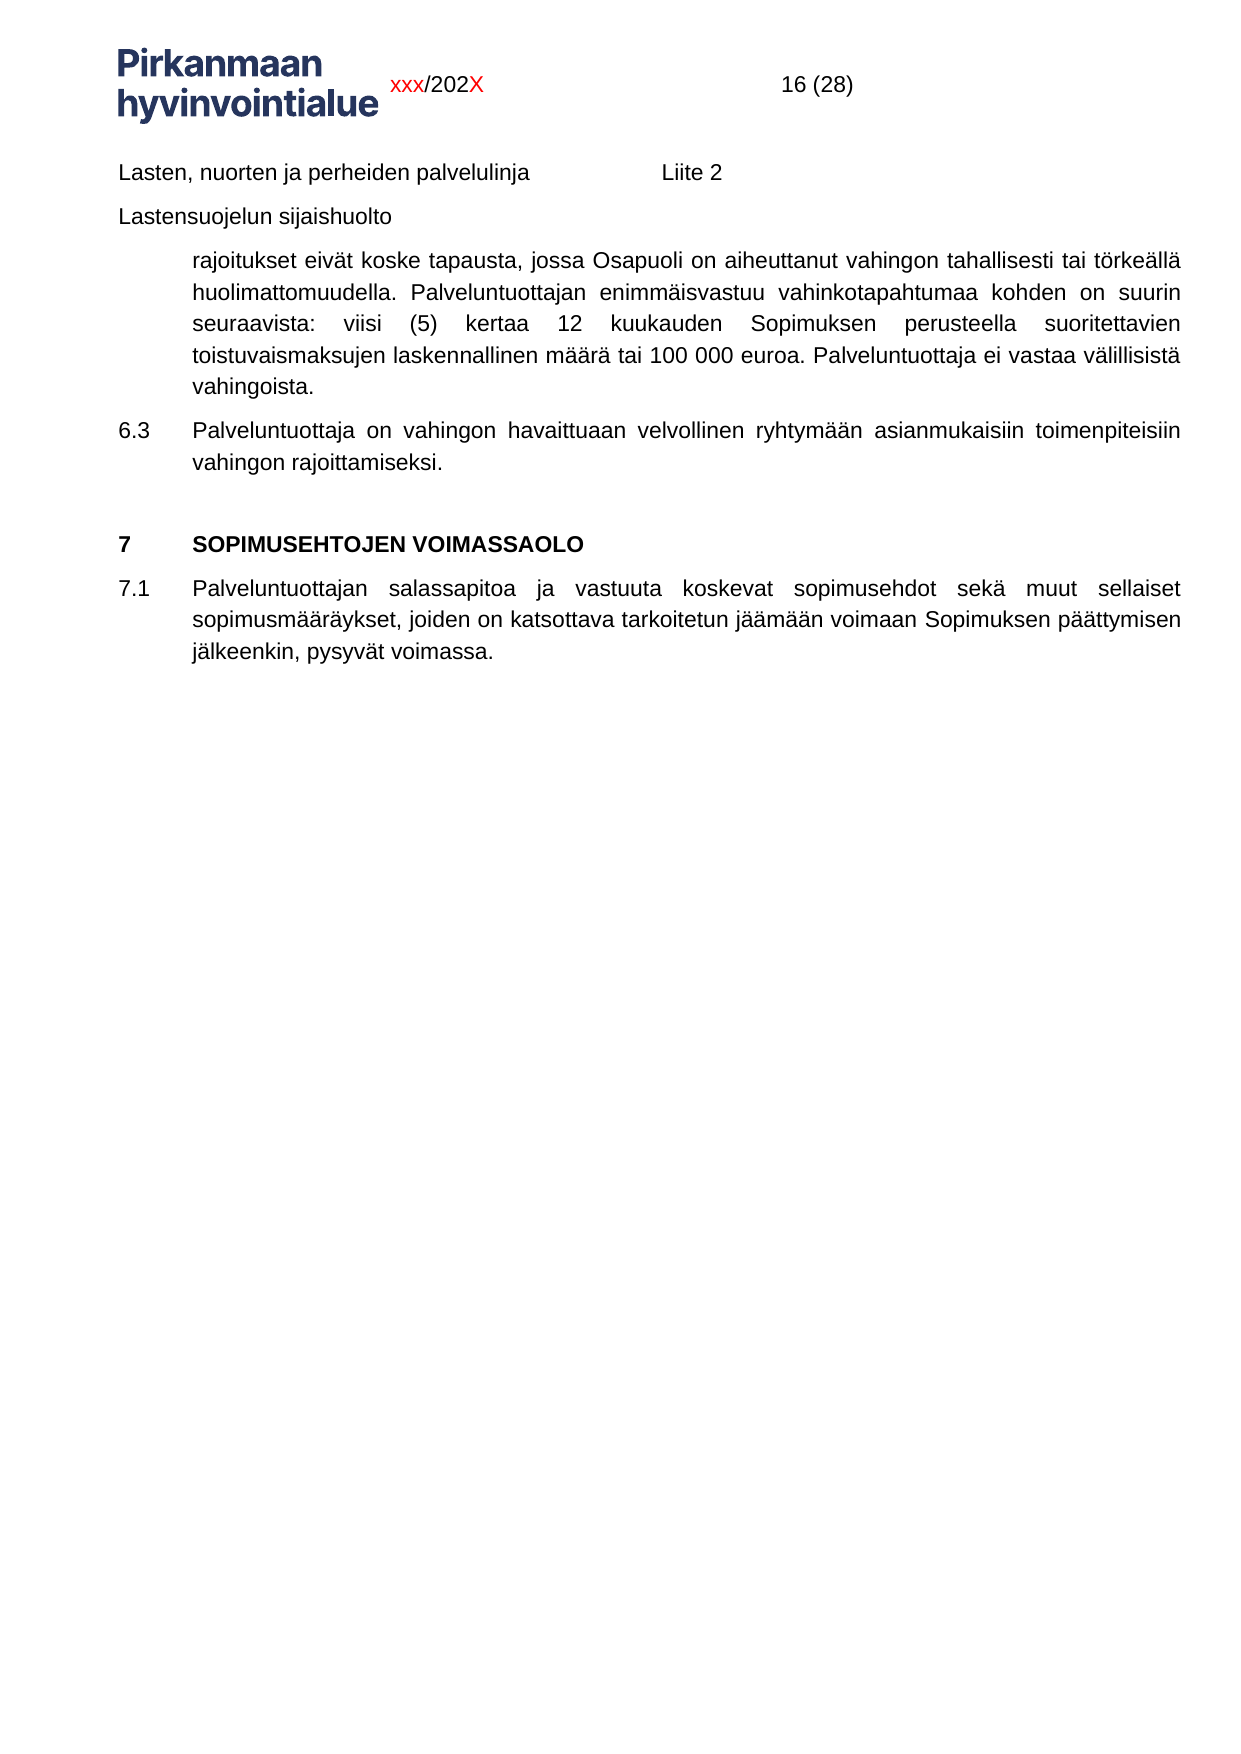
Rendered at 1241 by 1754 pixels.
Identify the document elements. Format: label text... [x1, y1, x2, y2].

list Palveluntuottaja on vahingon havaittuaan velvollinen ryhtymään asianmukaisiin toimenpiteisiin vahingon rajoittamiseksi. [118, 417, 1181, 475]
list SOPIMUSEHTOJEN VOIMASSAOLO [118, 531, 1181, 557]
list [118, 247, 1181, 400]
list Palveluntuottajan salassapitoa ja vastuuta koskevat sopimusehdot sekä muut sellaiset sopimusmääräykset, joiden on katsottava tarkoitetun jäämään voimaan Sopimuksen päättymisen jälkeenkin, pysyvät voimassa. [118, 574, 1181, 664]
